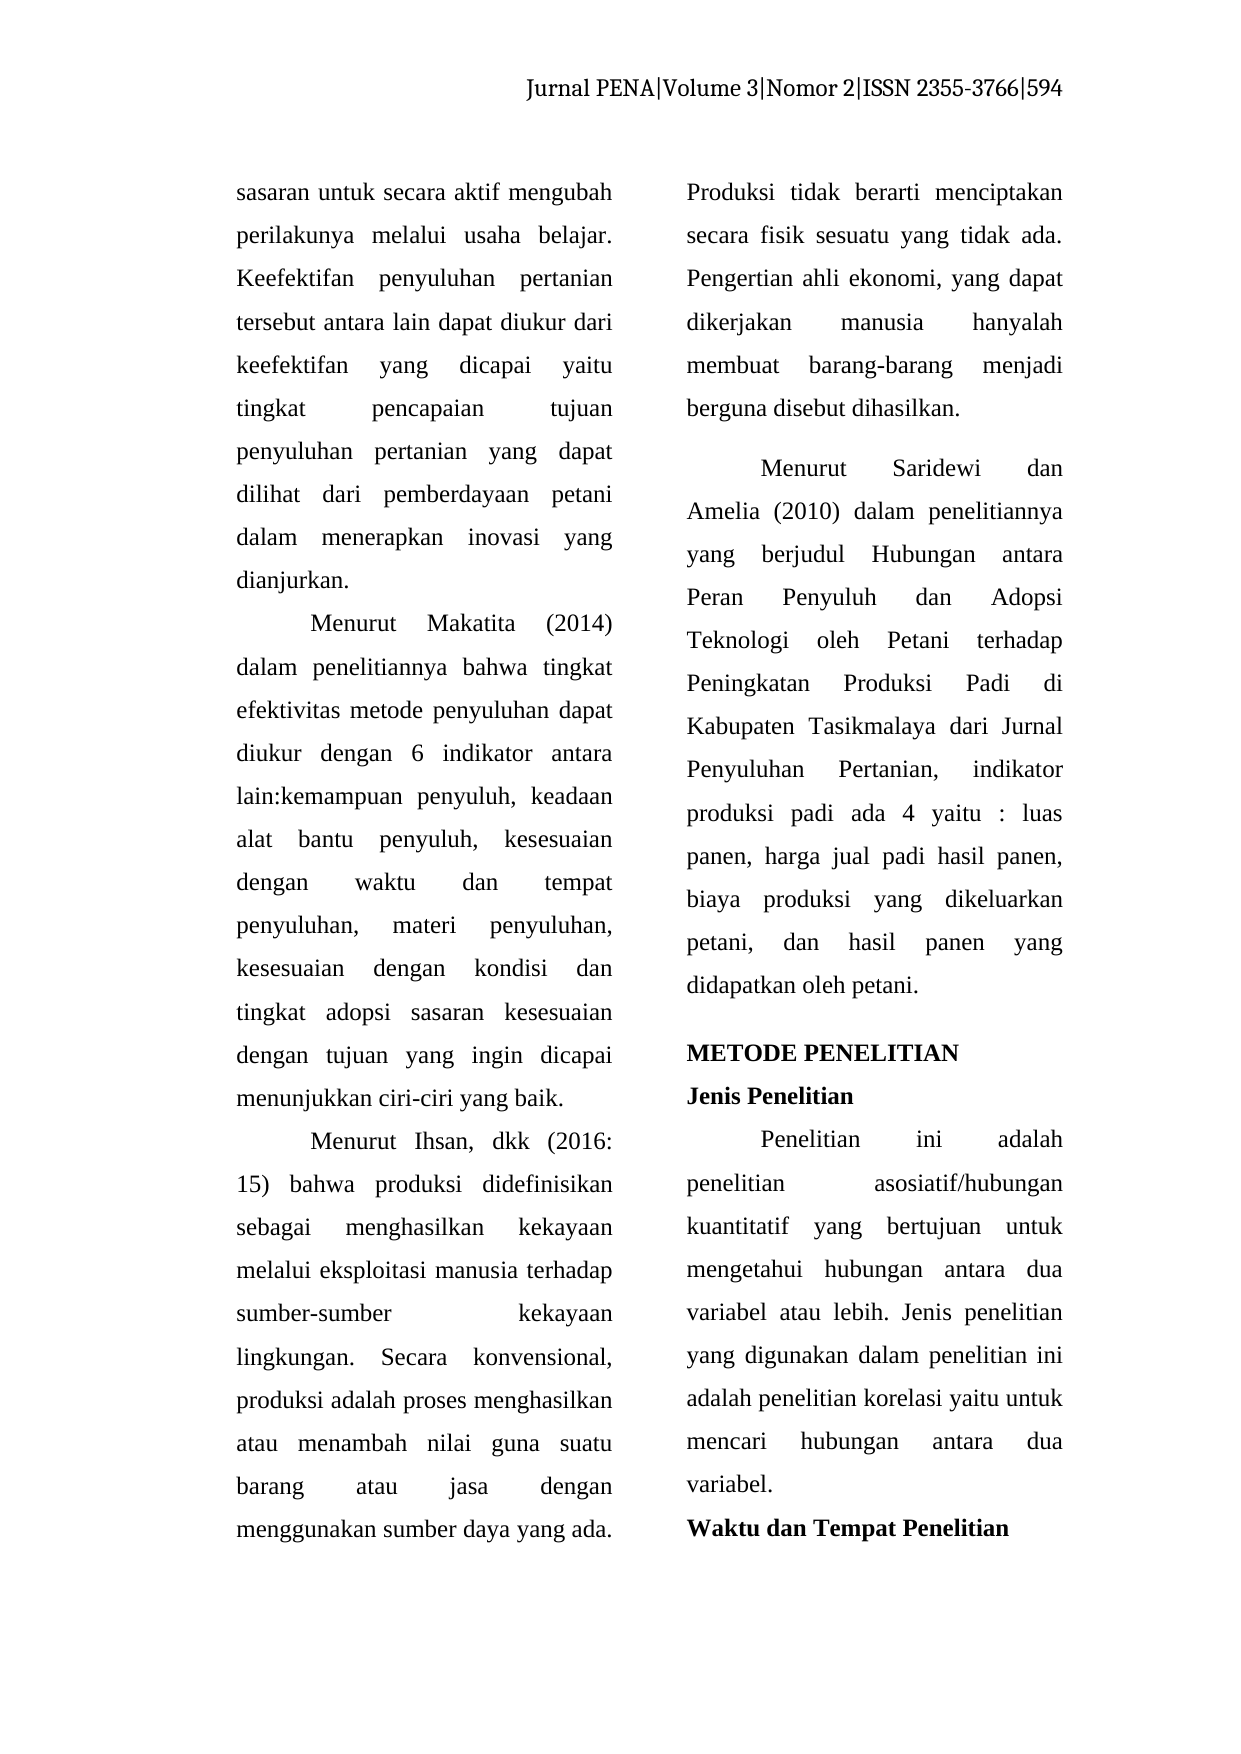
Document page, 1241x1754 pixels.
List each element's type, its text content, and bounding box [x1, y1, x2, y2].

text Waktu dan Tempat Penelitian [686, 1513, 1063, 1541]
text Jenis Penelitian [686, 1081, 1063, 1110]
text sasaran untuk secara aktif mengubah perilakunya melalui usaha belajar. Keefektifan penyuluhan pertanian tersebut antara lain dapat diukur dari keefektifan yang dicapai yaitu tingkat pencapaian tujuan penyuluhan pertanian yang dapat dilihat dari pemberdayaan petani dalam menerapkan inovasi yang dianjurkan. [236, 177, 613, 594]
text Menurut Ihsan, dkk (2016: 15) bahwa produksi didefinisikan sebagai menghasilkan kekayaan melalui eksploitasi manusia terhadap sumber-sumber kekayaan lingkungan. Secara konvensional, produksi adalah proses menghasilkan atau menambah nilai guna suatu barang atau jasa dengan menggunakan sumber daya yang ada. Produksi tidak berarti menciptakan secara fisik sesuatu yang tidak ada. Pengertian ahli ekonomi, yang dapat dikerjakan manusia hanyalah membuat barang-barang menjadi berguna disebut dihasilkan. [236, 1126, 613, 1543]
text Menurut Ihsan, dkk (2016: 15) bahwa produksi didefinisikan sebagai menghasilkan kekayaan melalui eksploitasi manusia terhadap sumber-sumber kekayaan lingkungan. Secara konvensional, produksi adalah proses menghasilkan atau menambah nilai guna suatu barang atau jasa dengan menggunakan sumber daya yang ada. Produksi tidak berarti menciptakan secara fisik sesuatu yang tidak ada. Pengertian ahli ekonomi, yang dapat dikerjakan manusia hanyalah membuat barang-barang menjadi berguna disebut dihasilkan. [686, 177, 1063, 422]
text Menurut Saridewi dan Amelia (2010) dalam penelitiannya yang berjudul Hubungan antara Peran Penyuluh dan Adopsi Teknologi oleh Petani terhadap Peningkatan Produksi Padi di Kabupaten Tasikmalaya dari Jurnal Penyuluhan Pertanian, indikator produksi padi ada 4 yaitu : luas panen, harga jual padi hasil panen, biaya produksi yang dikeluarkan petani, dan hasil panen yang didapatkan oleh petani. [686, 453, 1063, 999]
text Menurut Makatita (2014) dalam penelitiannya bahwa tingkat efektivitas metode penyuluhan dapat diukur dengan 6 indikator antara lain:kemampuan penyuluh, keadaan alat bantu penyuluh, kesesuaian dengan waktu dan tempat penyuluhan, materi penyuluhan, kesesuaian dengan kondisi dan tingkat adopsi sasaran kesesuaian dengan tujuan yang ingin dicapai menunjukkan ciri-ciri yang baik. [236, 608, 613, 1112]
text METODE PENELITIAN [686, 1038, 1063, 1067]
list Penelitian ini adalah penelitian asosiatif/hubungan kuantitatif yang bertujuan untuk mengetahui hubungan antara dua variabel atau lebih. Jenis penelitian yang digunakan dalam penelitian ini adalah penelitian korelasi yaitu untuk mencari hubungan antara dua variabel. [686, 1124, 1063, 1498]
